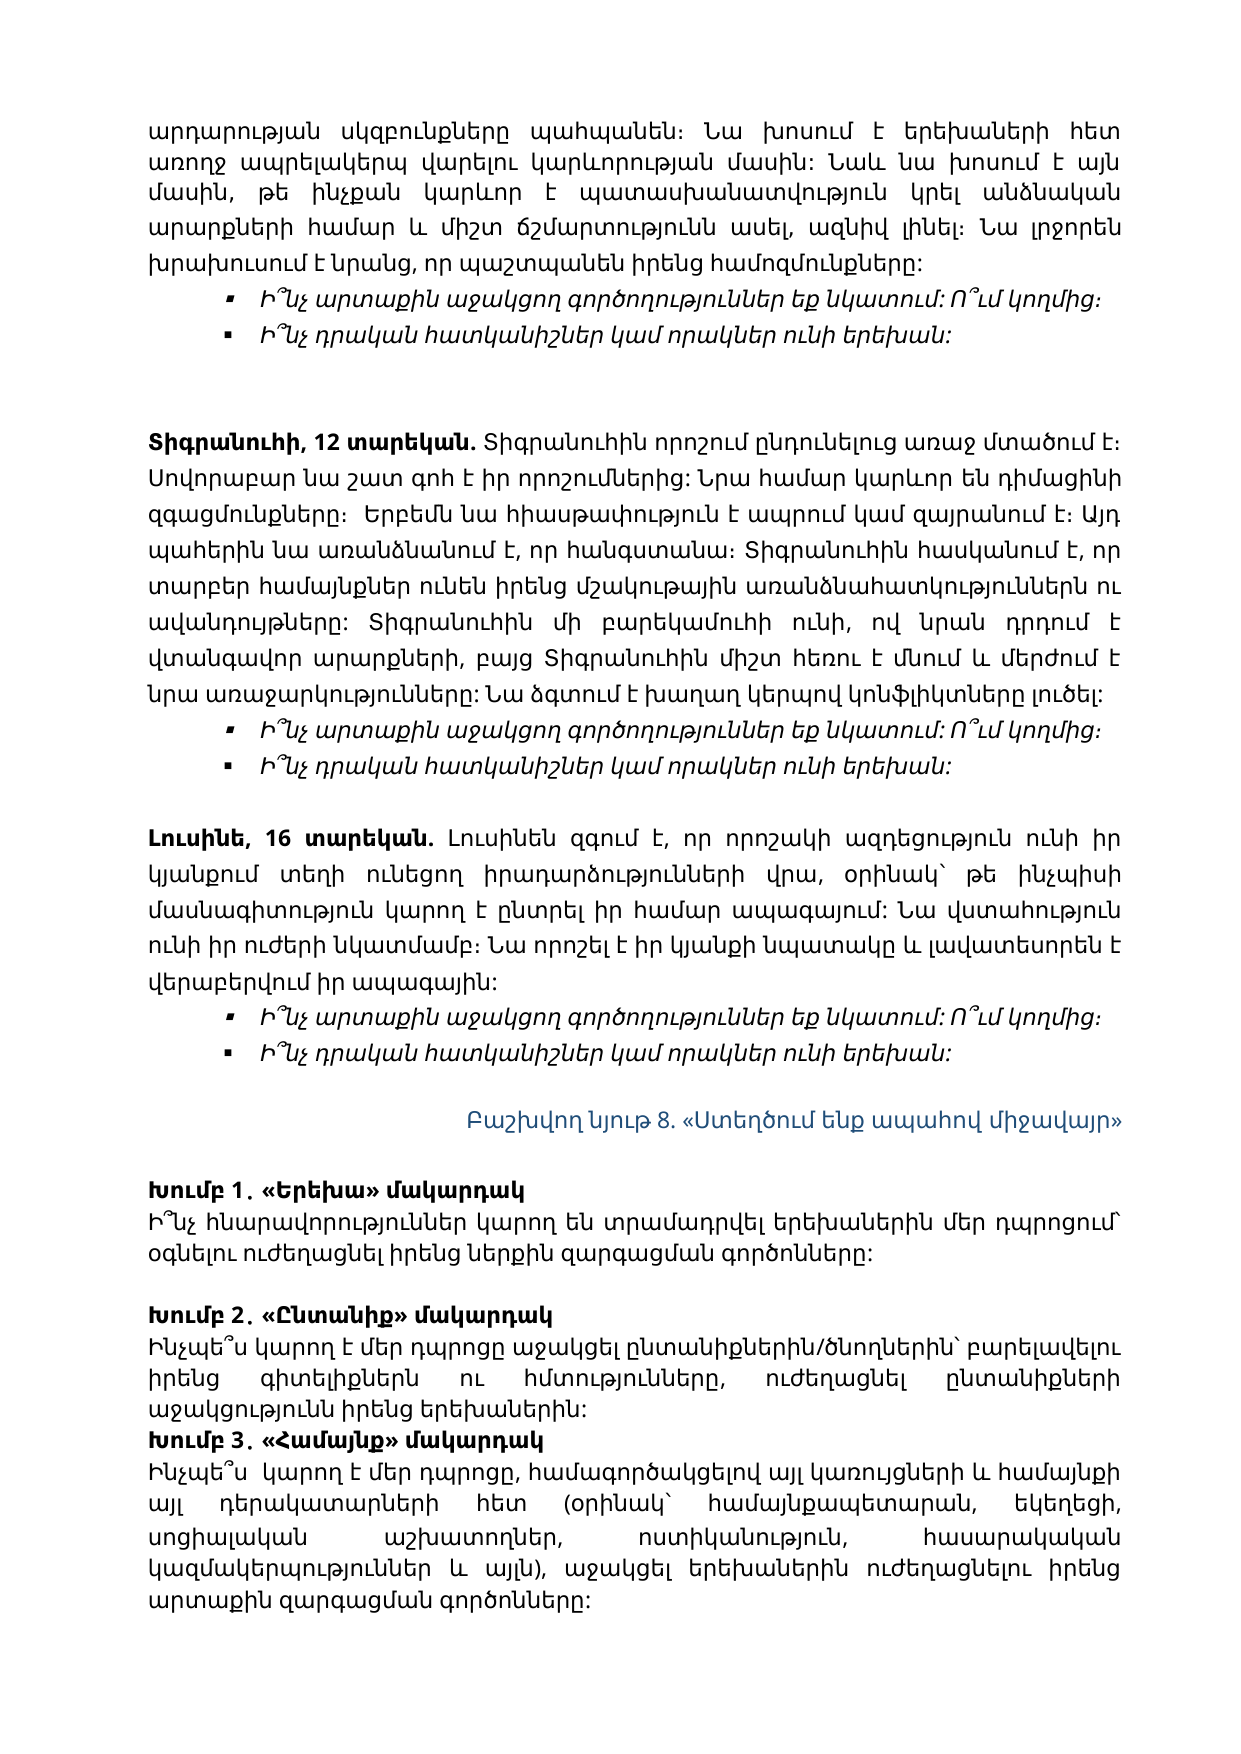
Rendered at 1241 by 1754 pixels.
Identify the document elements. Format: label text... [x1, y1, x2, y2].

text Խումբ 1․ «Երեխա» մակարդակ [148, 1174, 1122, 1206]
list Ի՞նչ դրական հատկանիշներ կամ որակներ ունի երեխան: [223, 1037, 1122, 1068]
text Խումբ 3․ «Համայնք» մակարդակ [148, 1424, 1122, 1456]
list Ի՞նչ դրական հատկանիշներ կամ որակներ ունի երեխան: [223, 750, 1122, 781]
text Լուսինե, 16 տարեկան. Լուսինեն զգում է, որ որոշակի ազդեցություն ունի իր կյանքում տեղի ունեցող իրադարձությունների վրա, օրինակ՝ թե ինչպիսի մասնագիտություն կարող է ընտրել իր համար ապագայում: Նա վստահություն ունի իր ուժերի նկատմամբ։ Նա որոշել է իր կյանքի նպատակը և լավատեսորեն է վերաբերվում իր ապագային: [148, 822, 1122, 997]
text Ի՞նչ հնարավորություններ կարող են տրամադրվել երեխաներին մեր դպրոցում՝ օգնելու ուժեղացնել իրենց ներքին զարգացման գործոնները: [148, 1206, 1122, 1268]
list Ի՞նչ արտաքին աջակցող գործողություններ եք նկատում: Ո՞ւմ կողմից։ [223, 1001, 1122, 1033]
list Ի՞նչ արտաքին աջակցող գործողություններ եք նկատում: Ո՞ւմ կողմից։ [223, 714, 1122, 745]
list Ի՞նչ դրական հատկանիշներ կամ որակներ ունի երեխան: [223, 318, 1122, 350]
list Ի՞նչ արտաքին աջակցող գործողություններ եք նկատում: Ո՞ւմ կողմից։ [223, 283, 1122, 314]
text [148, 118, 1122, 278]
text Ինչպե՞ս կարող է մեր դպրոցը, համագործակցելով այլ կառույցների և համայնքի այլ դերակատարների հետ (օրինակ՝ համայնքապետարան, եկեղեցի, սոցիալական աշխատողներ, ոստիկանություն, հասարակական կազմակերպություններ և այլն), աջակցել երեխաներին ուժեղացնելու իրենց արտաքին զարգացման գործոնները: [148, 1456, 1122, 1615]
subtitle Բաշխվող նյութ 8. «Ստեղծում ենք ապահով միջավայր» [148, 1104, 1122, 1136]
text Խումբ 2․ «Ընտանիք» մակարդակ [148, 1299, 1122, 1331]
text Տիգրանուհի, 12 տարեկան. Տիգրանուհին որոշում ընդունելուց առաջ մտածում է։ Սովորաբար նա շատ գոհ է իր որոշումներից: Նրա համար կարևոր են դիմացինի զգացմունքները։ Երբեմն նա հիասթափություն է ապրում կամ զայրանում է։ Այդ պահերին նա առանձնանում է, որ հանգստանա։ Տիգրանուհին հասկանում է, որ տարբեր համայնքներ ունեն իրենց մշակութային առանձնահատկություններն ու ավանդույթները: Տիգրանուհին մի բարեկամուհի ունի, ով նրան դրդում է վտանգավոր արարքների, բայց Տիգրանուհին միշտ հեռու է մնում և մերժում է նրա առաջարկությունները: Նա ձգտում է խաղաղ կերպով կոնֆլիկտները լուծել: [148, 426, 1122, 709]
text Ինչպե՞ս կարող է մեր դպրոցը աջակցել ընտանիքներին/ծնողներին՝ բարելավելու իրենց գիտելիքներն ու հմտությունները, ուժեղացնել ընտանիքների աջակցությունն իրենց երեխաներին: [148, 1331, 1122, 1424]
